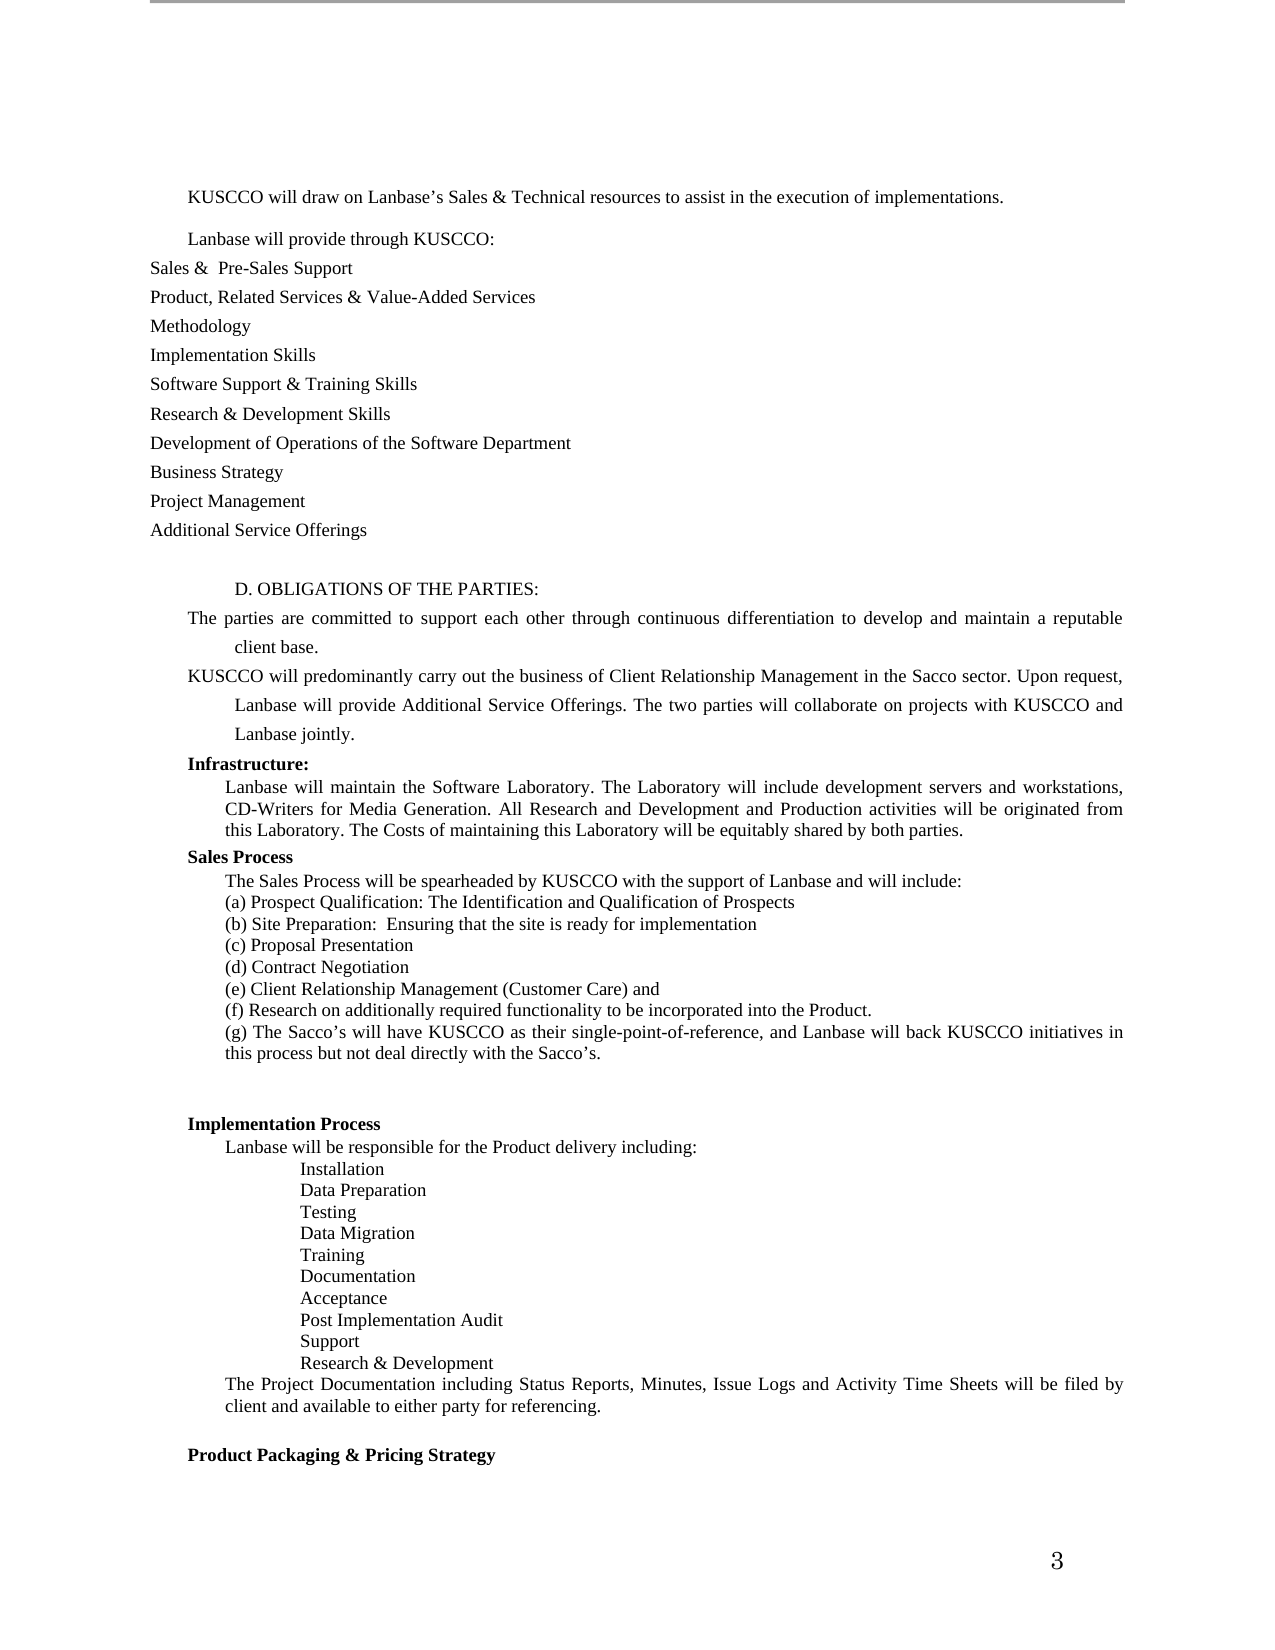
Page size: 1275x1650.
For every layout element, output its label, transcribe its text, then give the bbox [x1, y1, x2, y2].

text Methodology [150, 309, 1125, 338]
text Lanbase will provide through KUSCCO: [187, 222, 1125, 251]
text Sales Process [187, 841, 1125, 870]
text Installation [300, 1158, 1125, 1179]
subtitle D. OBLIGATIONS OF THE PARTIES: [234, 572, 1125, 601]
text Documentation [300, 1265, 1125, 1287]
text Additional Service Offerings [150, 513, 1125, 542]
text (g) The Sacco’s will have KUSCCO as their single-point-of-reference, and Lanbase will back KUSCCO initiatives in this process but not deal directly with the Sacco’s. [225, 1021, 1125, 1064]
text Lanbase will maintain the Software Laboratory. The Laboratory will include development servers and workstations, CD-Writers for Media Generation. All Research and Development and Production activities will be originated from this Laboratory. The Costs of maintaining this Laboratory will be equitably shared by both parties. [225, 776, 1125, 841]
text Acceptance [300, 1287, 1125, 1308]
text (b) Site Preparation: Ensuring that the site is ready for implementation [225, 913, 1125, 934]
text (e) Client Relationship Management (Customer Care) and [225, 977, 1125, 999]
text Sales & Pre-Sales Support [150, 251, 1125, 280]
text Data Migration [300, 1222, 1125, 1244]
text (a) Prospect Qualification: The Identification and Qualification of Prospects [225, 891, 1125, 913]
text The Sales Process will be spearheaded by KUSCCO with the support of Lanbase and will include: [225, 870, 1125, 891]
text The parties are committed to support each other through continuous differentiation to develop and maintain a reputable client base. [187, 601, 1125, 659]
text (f) Research on additionally required functionality to be incorporated into the Product. [225, 999, 1125, 1021]
text (d) Contract Negotiation [225, 956, 1125, 977]
text Research & Development Skills [150, 397, 1125, 426]
text Project Management [150, 484, 1125, 513]
text KUSCCO will predominantly carry out the business of Client Relationship Management in the Sacco sector. Upon request, Lanbase will provide Additional Service Offerings. The two parties will collaborate on projects with KUSCCO and Lanbase jointly. [187, 659, 1125, 747]
text Development of Operations of the Software Department [150, 426, 1125, 455]
text Research & Development [300, 1352, 1125, 1373]
text Testing [300, 1201, 1125, 1222]
text Infrastructure: [187, 747, 1125, 776]
text Training [300, 1244, 1125, 1265]
text Implementation Skills [150, 338, 1125, 367]
text Software Support & Training Skills [150, 367, 1125, 397]
text Support [300, 1330, 1125, 1352]
text (c) Proposal Presentation [225, 934, 1125, 956]
text KUSCCO will draw on Lanbase’s Sales & Technical resources to assist in the execution of implementations. [187, 180, 1125, 209]
text The Project Documentation including Status Reports, Minutes, Issue Logs and Activity Time Sheets will be filed by client and available to either party for referencing. [225, 1373, 1125, 1416]
text Product, Related Services & Value-Added Services [150, 280, 1125, 309]
text Data Preparation [300, 1179, 1125, 1201]
text Implementation Process [187, 1107, 1125, 1136]
text Business Strategy [150, 455, 1125, 484]
text Lanbase will be responsible for the Product delivery including: [225, 1136, 1125, 1158]
text Post Implementation Audit [300, 1308, 1125, 1330]
text Product Packaging & Pricing Strategy [187, 1438, 1125, 1467]
